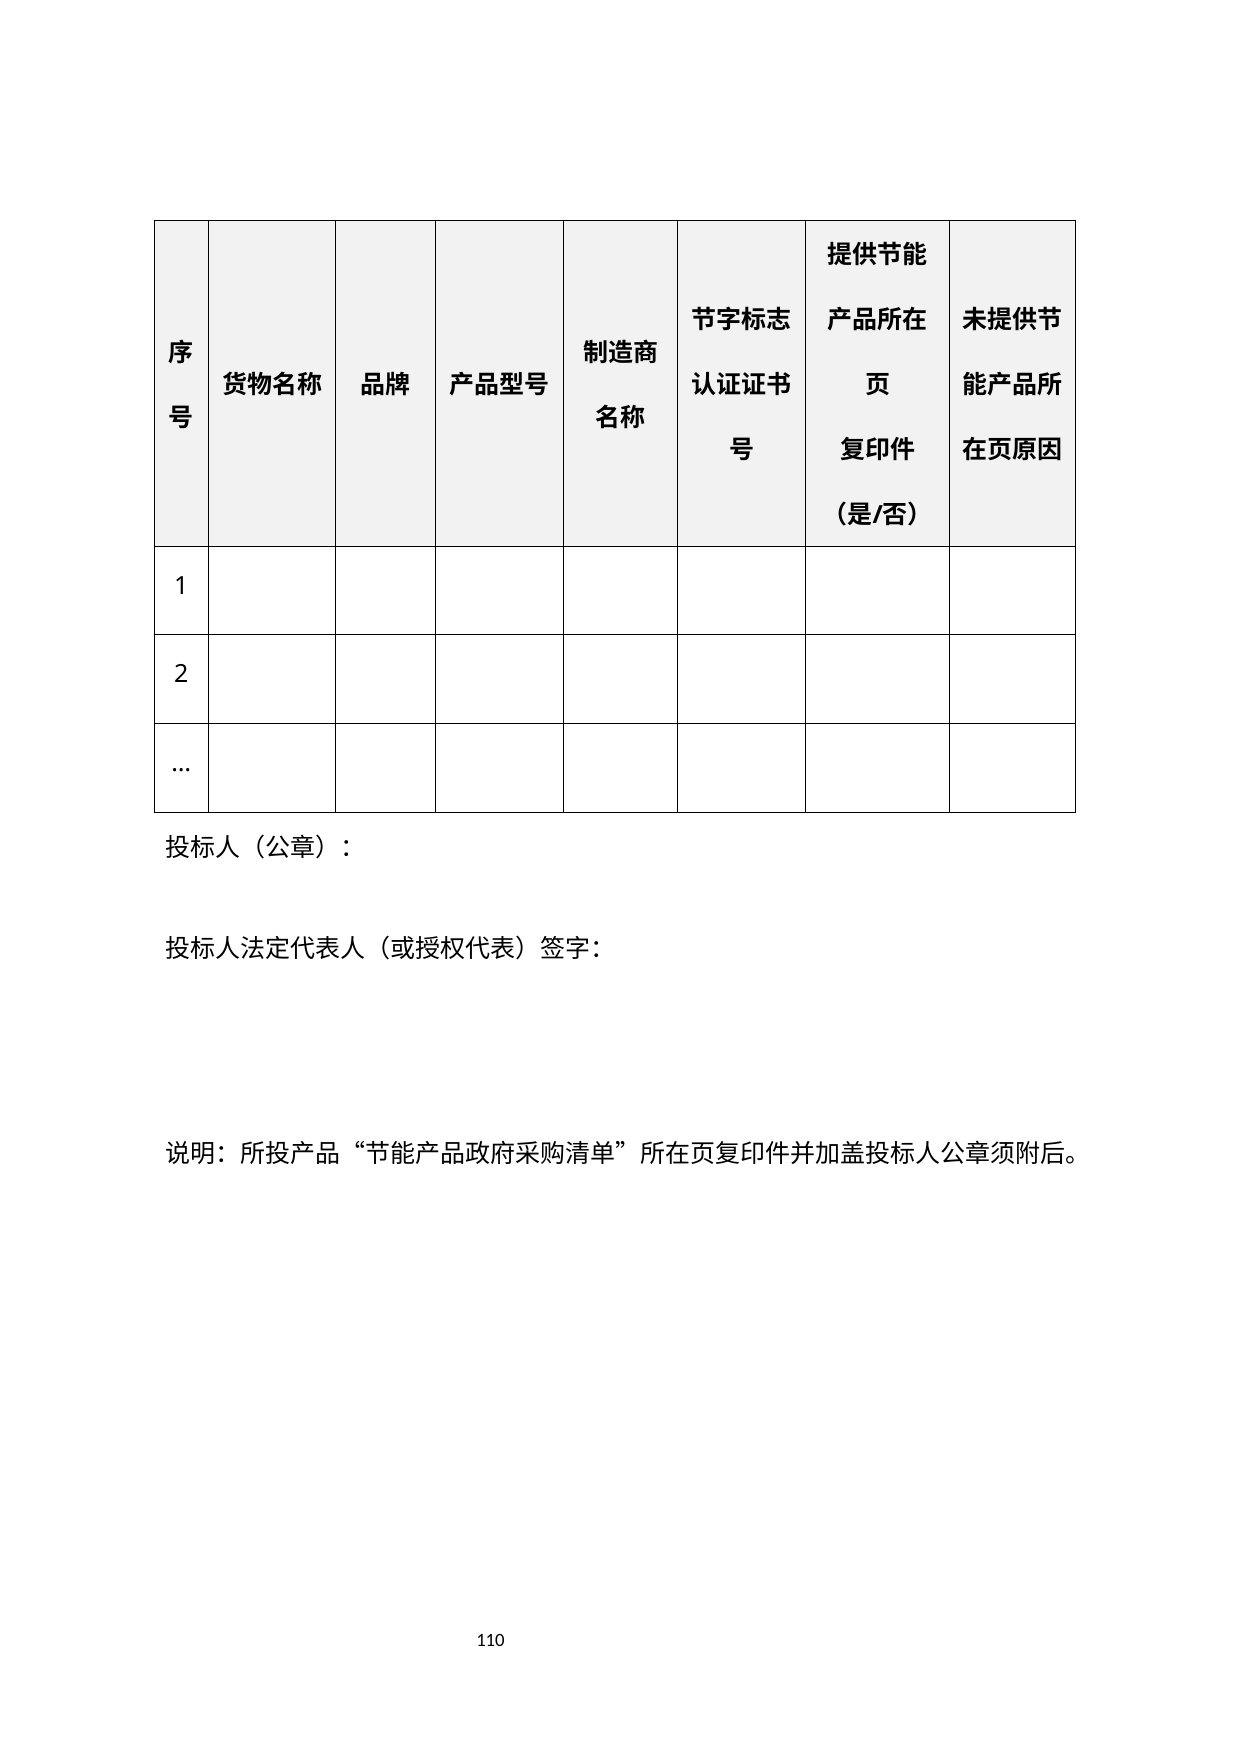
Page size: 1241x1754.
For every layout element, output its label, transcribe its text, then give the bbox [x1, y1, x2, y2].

table_cell [950, 724, 1075, 812]
table_cell [678, 724, 805, 812]
table_cell [806, 724, 949, 812]
table_cell [436, 635, 563, 723]
table_cell [564, 724, 677, 812]
table_cell 2 [155, 635, 208, 723]
table_header 提供节能产品所在页 复印件 （是/否） [806, 221, 949, 546]
table_cell [209, 724, 335, 812]
text 投标人法定代表人（或授权代表）签字： [165, 914, 1087, 979]
table_cell [678, 635, 805, 723]
table_header 品牌 [336, 221, 435, 546]
table_cell [678, 547, 805, 634]
table_cell [950, 635, 1075, 723]
table_cell [436, 724, 563, 812]
table_header 序号 [155, 221, 208, 546]
table_header 制造商 名称 [564, 221, 677, 546]
table_cell [209, 547, 335, 634]
table_cell 1 [155, 547, 208, 634]
table_cell [209, 635, 335, 723]
table_cell [336, 547, 435, 634]
table_cell [336, 724, 435, 812]
text 说明：所投产品“节能产品政府采购清单”所在页复印件并加盖投标人公章须附后。 [165, 1119, 1087, 1184]
table_header 未提供节能产品所在页原因 [950, 221, 1075, 546]
table_cell … [155, 724, 208, 812]
table_cell [336, 635, 435, 723]
table_cell [806, 547, 949, 634]
text 投标人（公章）： [165, 813, 1087, 878]
table_cell [436, 547, 563, 634]
table_cell [564, 635, 677, 723]
table_cell [950, 547, 1075, 634]
table_header 货物名称 [209, 221, 335, 546]
table_cell [806, 635, 949, 723]
table_header 产品型号 [436, 221, 563, 546]
table_cell [564, 547, 677, 634]
table_header 节字标志认证证书号 [678, 221, 805, 546]
